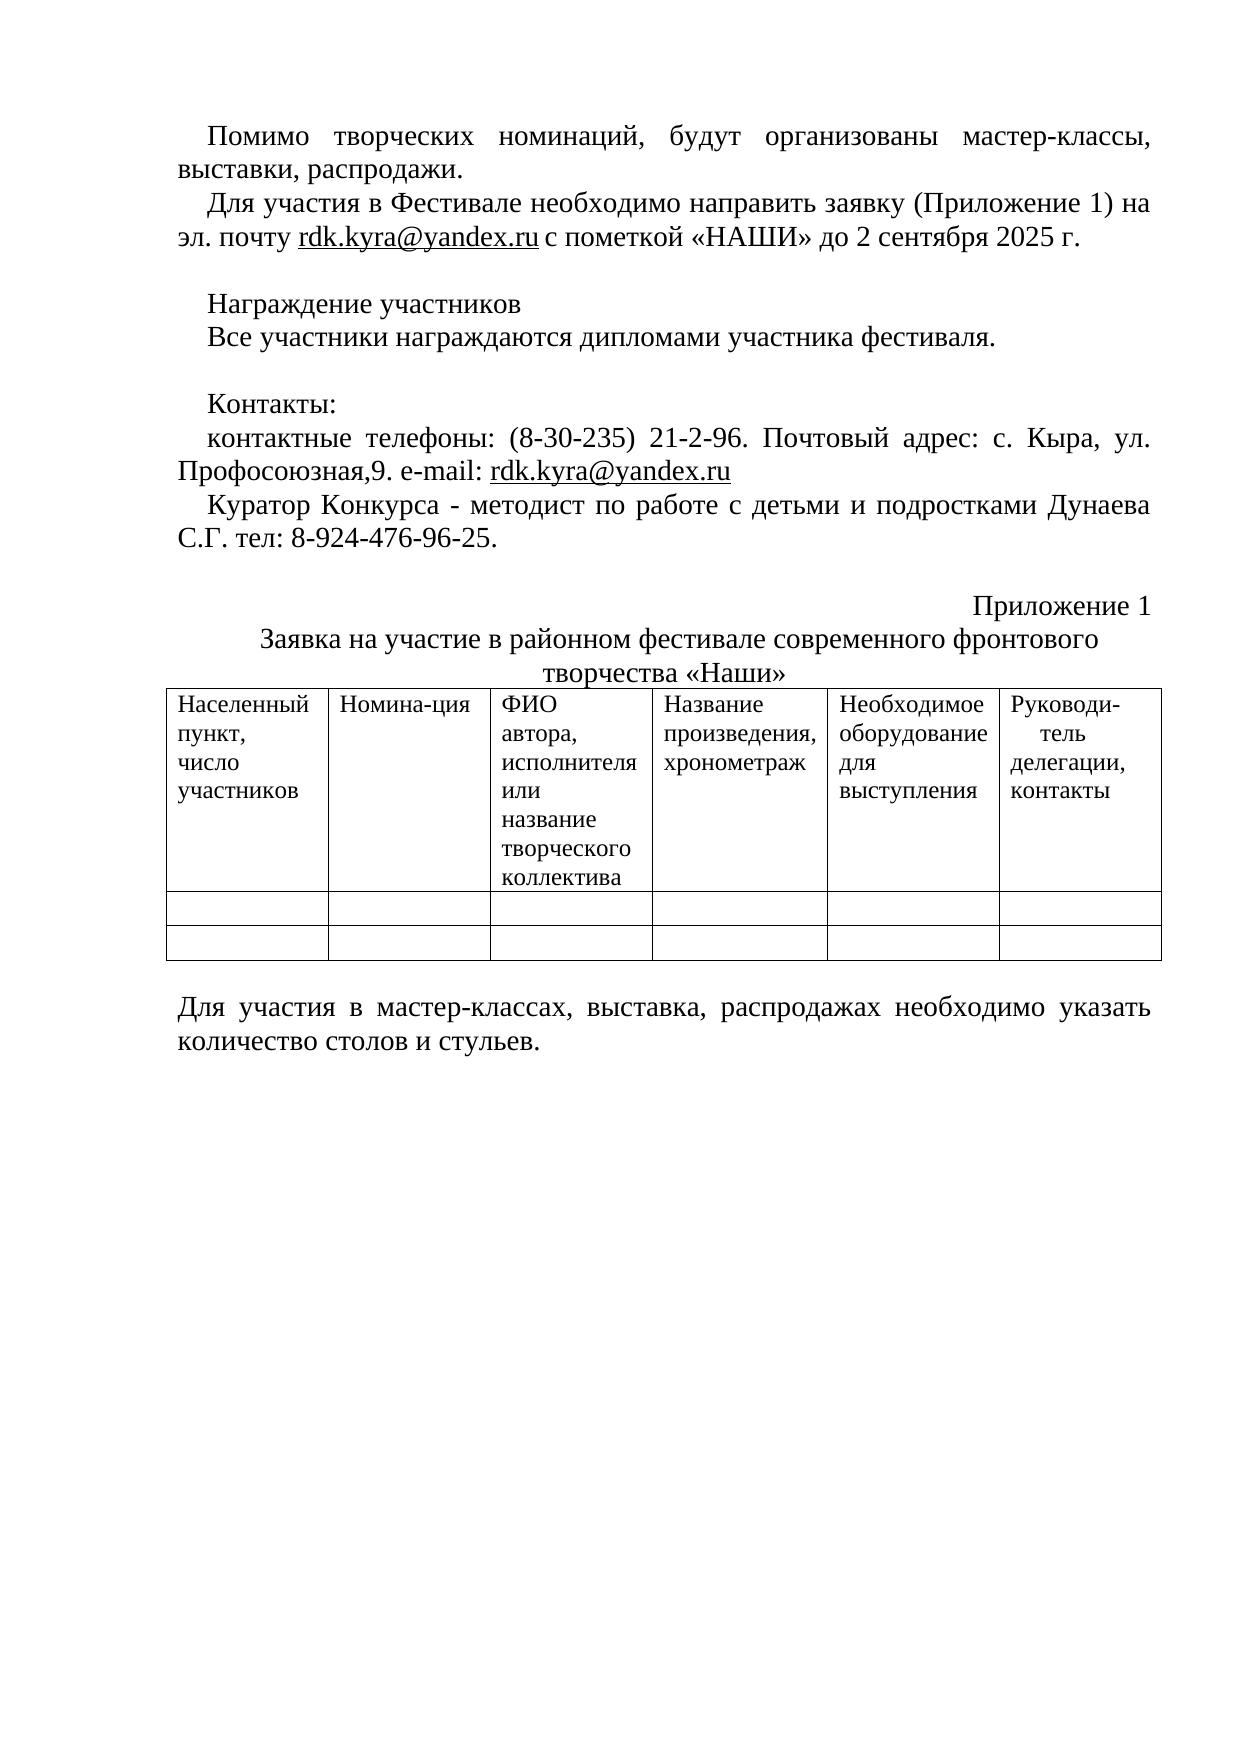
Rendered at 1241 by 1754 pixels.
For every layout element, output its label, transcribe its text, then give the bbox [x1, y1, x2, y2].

table_header Населенный пункт, число участников [167, 689, 328, 891]
table_cell [329, 926, 490, 960]
text контактные телефоны: (8-30-235) 21-2-96. Почтовый адрес: с. Кыра, ул. Профосоюзная,9. е-mail: rdk.kyra@yandex.ru [177, 420, 1152, 487]
table_header Необходимое оборудование для выступления [828, 689, 999, 891]
table_cell [167, 892, 328, 925]
text Заявка на участие в районном фестивале современного фронтового творчества «Наши» [177, 621, 1152, 688]
text Все участники награждаются дипломами участника фестиваля. [177, 319, 1152, 353]
text Контакты: [177, 386, 1152, 420]
table_header Название произведения, хронометраж [653, 689, 827, 891]
text Куратор Конкурса - методист по работе с детьми и подростками Дунаева С.Г. тел: 8-924-476-96-25. [177, 487, 1152, 554]
text Помимо творческих номинаций, будут организованы мастер-классы, выставки, распродажи. [177, 118, 1152, 185]
text Для участия в мастер-классах, выставка, распродажах необходимо указать количество столов и стульев. [177, 989, 1152, 1057]
table_header ФИО автора, исполнителя или название творческого коллектива [491, 689, 652, 891]
table_cell [828, 892, 999, 925]
table_cell [1000, 892, 1161, 925]
table_cell [653, 926, 827, 960]
text Для участия в Фестивале необходимо направить заявку (Приложение 1) на эл. почту rdk.kyra@yandex.ru с пометкой «НАШИ» до 2 сентября 2025 г. [177, 185, 1152, 252]
table_header Номина-ция [329, 689, 490, 891]
table_cell [828, 926, 999, 960]
table_cell [1000, 926, 1161, 960]
text Приложение 1 [177, 588, 1152, 621]
table_cell [167, 926, 328, 960]
table_cell [491, 926, 652, 960]
text Награждение участников [177, 286, 1152, 319]
table_header Руководи- тель делегации, контакты [1000, 689, 1161, 891]
table_cell [491, 892, 652, 925]
table_cell [329, 892, 490, 925]
table_cell [653, 892, 827, 925]
